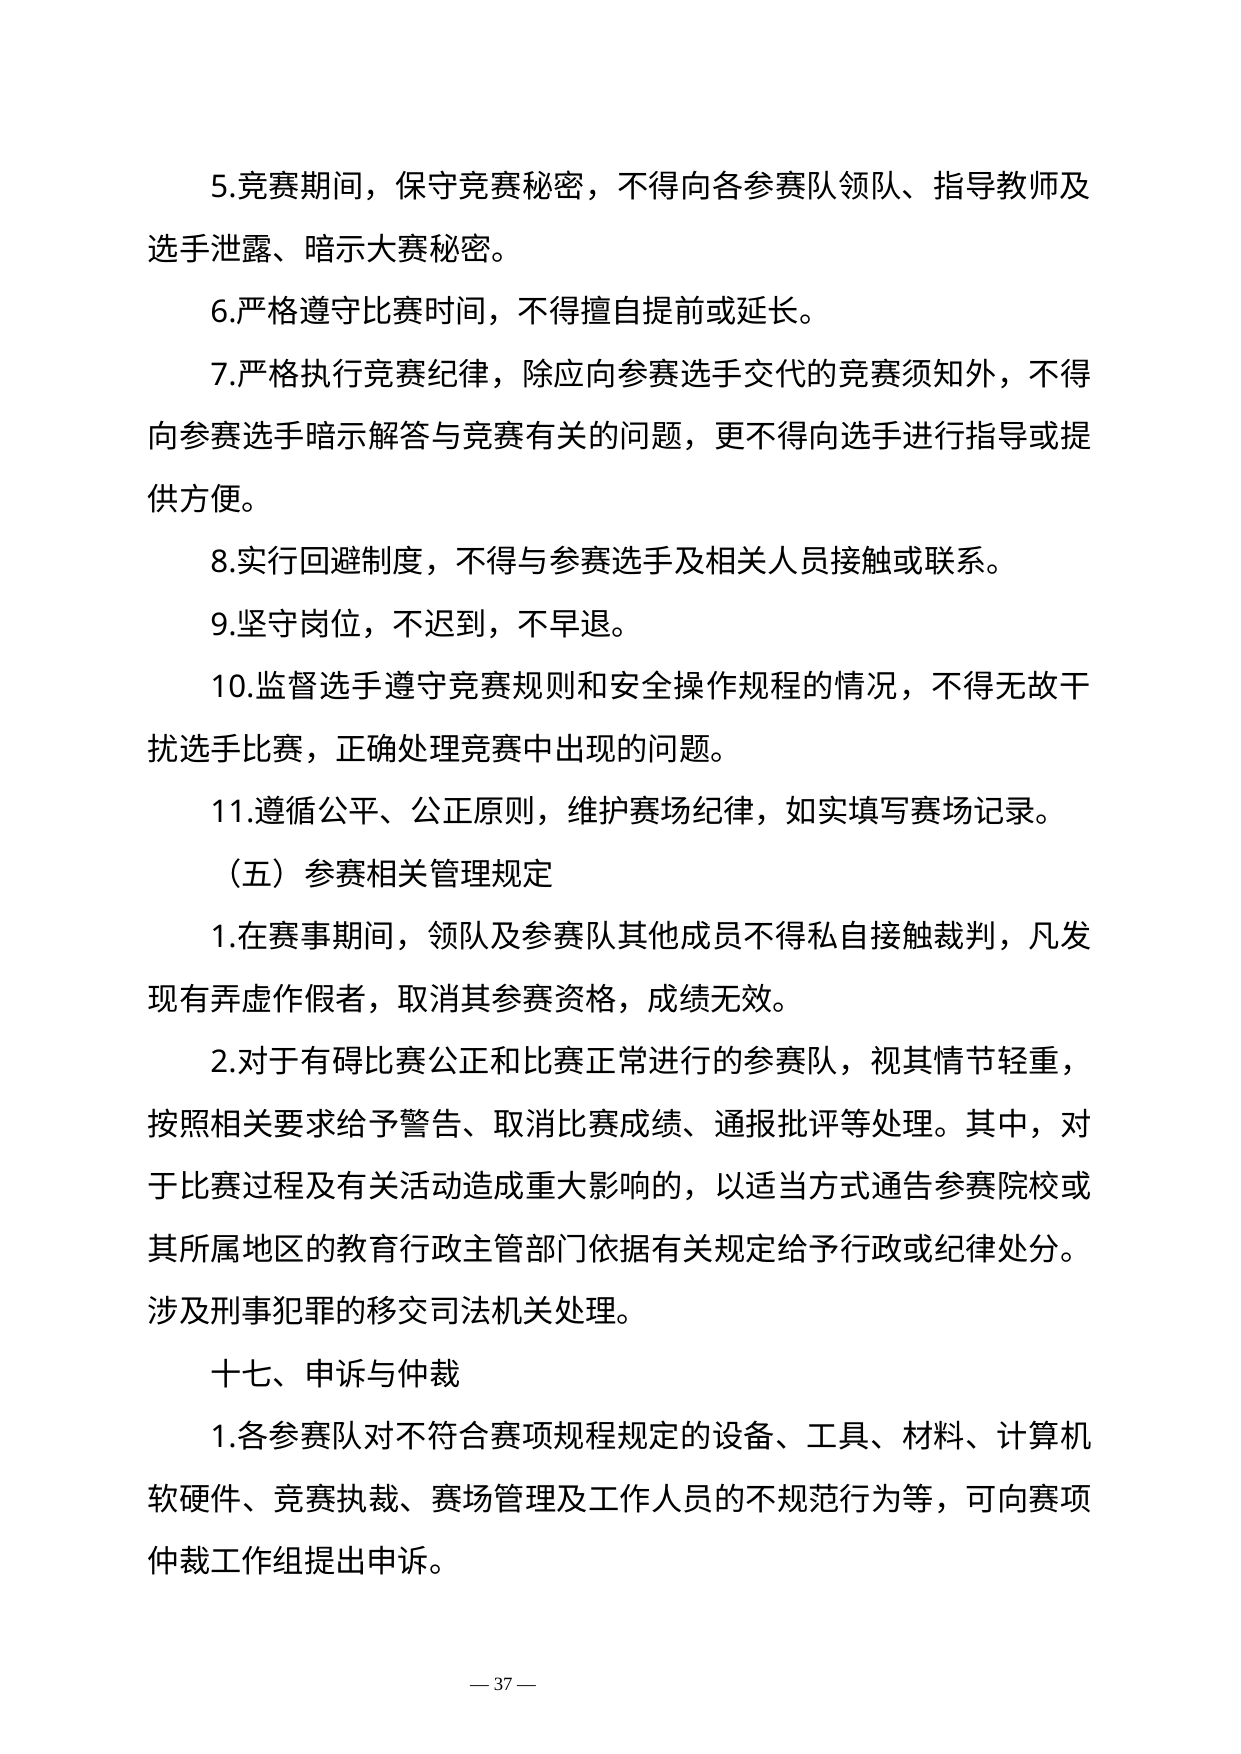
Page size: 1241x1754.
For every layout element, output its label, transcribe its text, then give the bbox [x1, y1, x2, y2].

text 9.坚守岗位，不迟到，不早退。 [148, 585, 1093, 648]
text 1.各参赛队对不符合赛项规程规定的设备、工具、材料、计算机软硬件、竞赛执裁、赛场管理及工作人员的不规范行为等，可向赛项仲裁工作组提出申诉。 [148, 1398, 1093, 1585]
text 8.实行回避制度，不得与参赛选手及相关人员接触或联系。 [148, 523, 1093, 585]
text 十七、申诉与仲裁 [148, 1335, 1093, 1398]
text 10.监督选手遵守竞赛规则和安全操作规程的情况，不得无故干扰选手比赛，正确处理竞赛中出现的问题。 [148, 648, 1093, 773]
text 6.严格遵守比赛时间，不得擅自提前或延长。 [148, 273, 1093, 335]
text （五）参赛相关管理规定 [148, 835, 1093, 898]
text 2.对于有碍比赛公正和比赛正常进行的参赛队，视其情节轻重，按照相关要求给予警告、取消比赛成绩、通报批评等处理。其中，对于比赛过程及有关活动造成重大影响的，以适当方式通告参赛院校或其所属地区的教育行政主管部门依据有关规定给予行政或纪律处分。涉及刑事犯罪的移交司法机关处理。 [148, 1023, 1093, 1335]
text 7.严格执行竞赛纪律，除应向参赛选手交代的竞赛须知外，不得向参赛选手暗示解答与竞赛有关的问题，更不得向选手进行指导或提供方便。 [148, 335, 1093, 523]
text 5.竞赛期间，保守竞赛秘密，不得向各参赛队领队、指导教师及选手泄露、暗示大赛秘密。 [148, 148, 1093, 273]
text 11.遵循公平、公正原则，维护赛场纪律，如实填写赛场记录。 [148, 773, 1093, 835]
text 1.在赛事期间，领队及参赛队其他成员不得私自接触裁判，凡发现有弄虚作假者，取消其参赛资格，成绩无效。 [148, 898, 1093, 1023]
